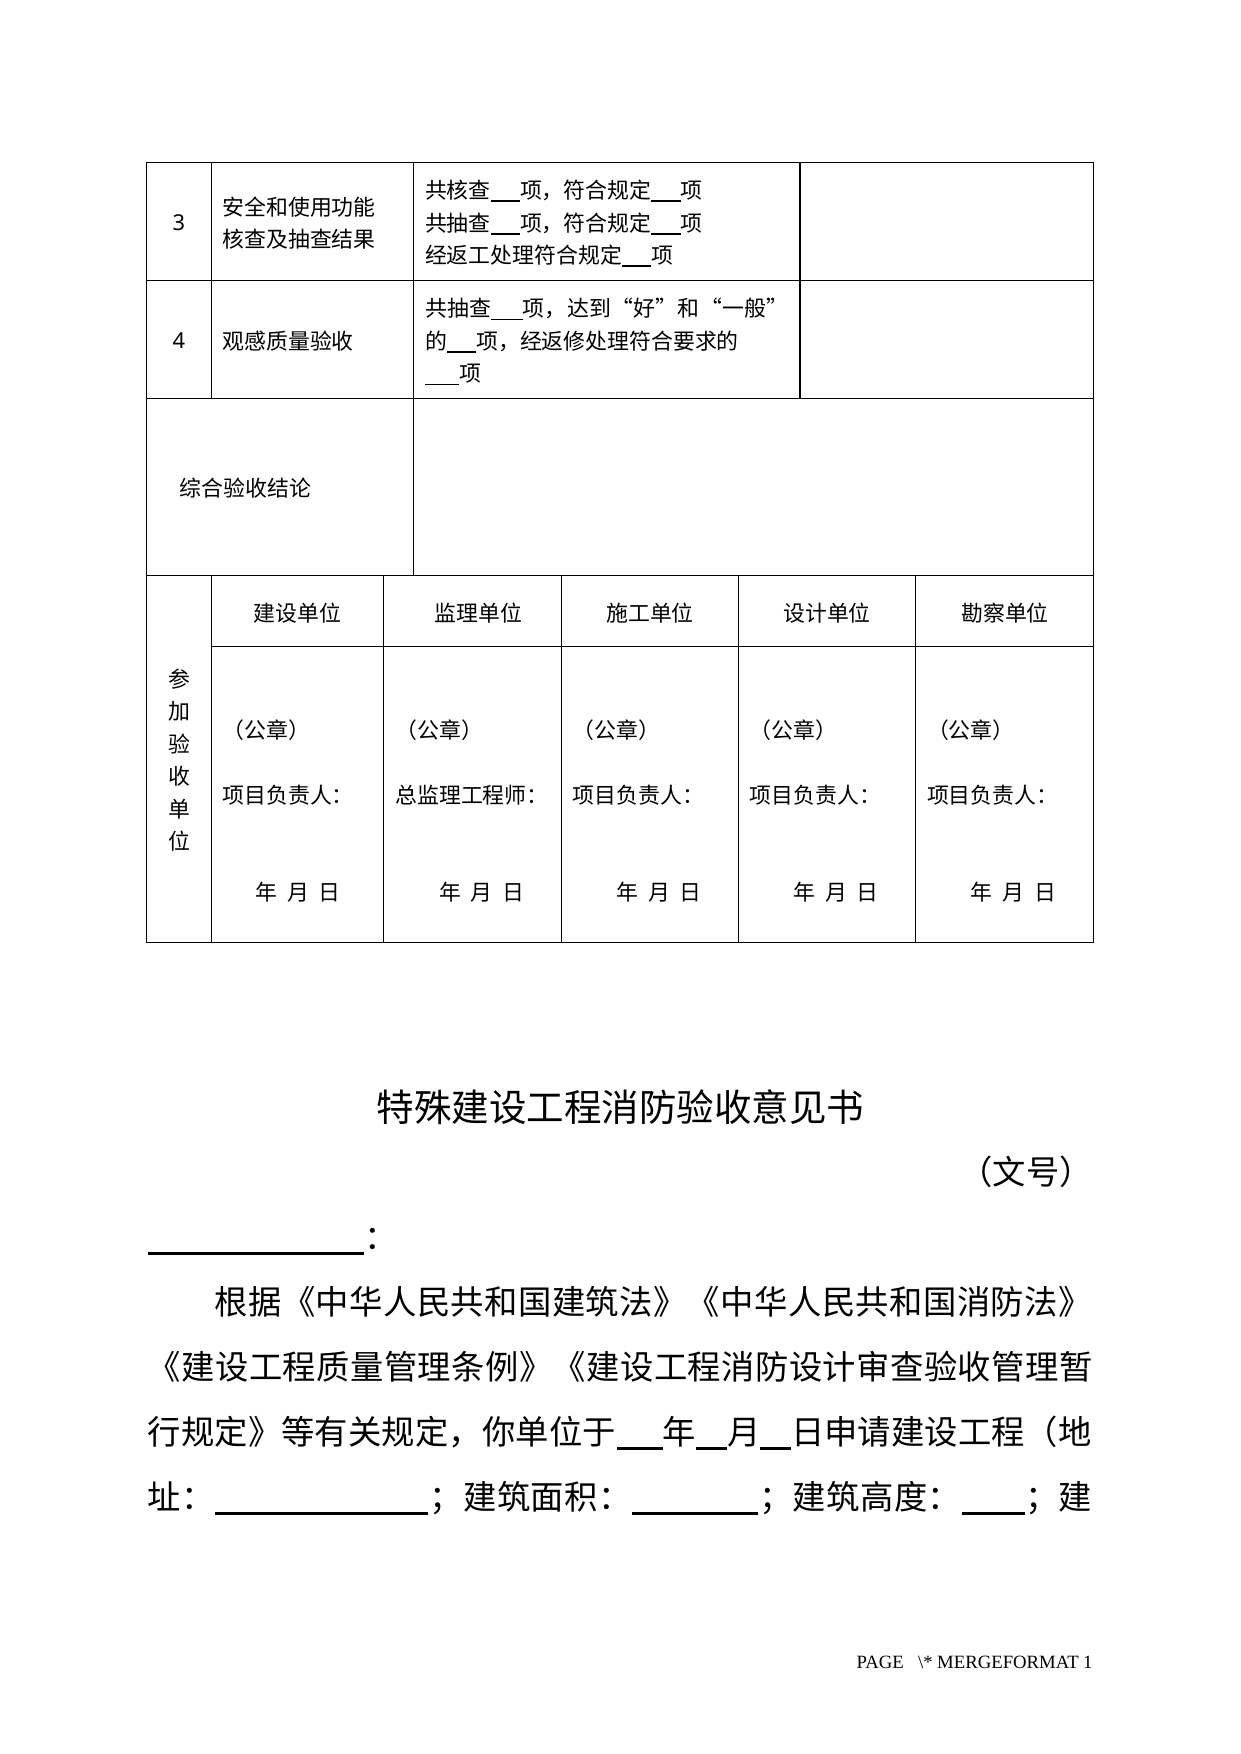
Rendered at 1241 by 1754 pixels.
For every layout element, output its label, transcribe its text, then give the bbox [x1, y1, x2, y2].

table_cell （公章） 项目负责人： 年 月 日 [562, 647, 738, 942]
table_cell 建设单位 [212, 576, 383, 646]
table_cell （公章） 项目负责人： 年 月 日 [916, 647, 1093, 942]
table_cell 综合验收结论 [147, 399, 413, 575]
table_cell 观感质量验收 [212, 281, 413, 398]
table_cell 设计单位 [739, 576, 915, 646]
table_cell （公章） 总监理工程师： 年 月 日 [384, 647, 561, 942]
table_cell 参加验收单位 [147, 576, 211, 942]
table_cell （公章） 项目负责人： 年 月 日 [212, 647, 383, 942]
table_cell 监理单位 [384, 576, 561, 646]
table_cell 3 [147, 163, 211, 280]
table_cell 安全和使用功能 核查及抽查结果 [212, 163, 413, 280]
table_cell 共核查 项，符合规定 项 共抽查 项，符合规定 项 经返工处理符合规定 项 [414, 163, 799, 280]
table_cell 4 [147, 281, 211, 398]
text （文号） [148, 1138, 1092, 1203]
table_cell [801, 281, 1093, 398]
table_cell （公章） 项目负责人： 年 月 日 [739, 647, 915, 942]
table_cell [414, 399, 1093, 575]
table_cell 共抽查 项，达到“好”和“一般”的 项，经返修处理符合要求的 项 [414, 281, 799, 398]
table_cell 施工单位 [562, 576, 738, 646]
table_cell 勘察单位 [916, 576, 1093, 646]
table_cell [801, 163, 1093, 280]
text ： [148, 1203, 1092, 1268]
text 特殊建设工程消防验收意见书 [148, 1073, 1092, 1138]
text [148, 1268, 1092, 1528]
